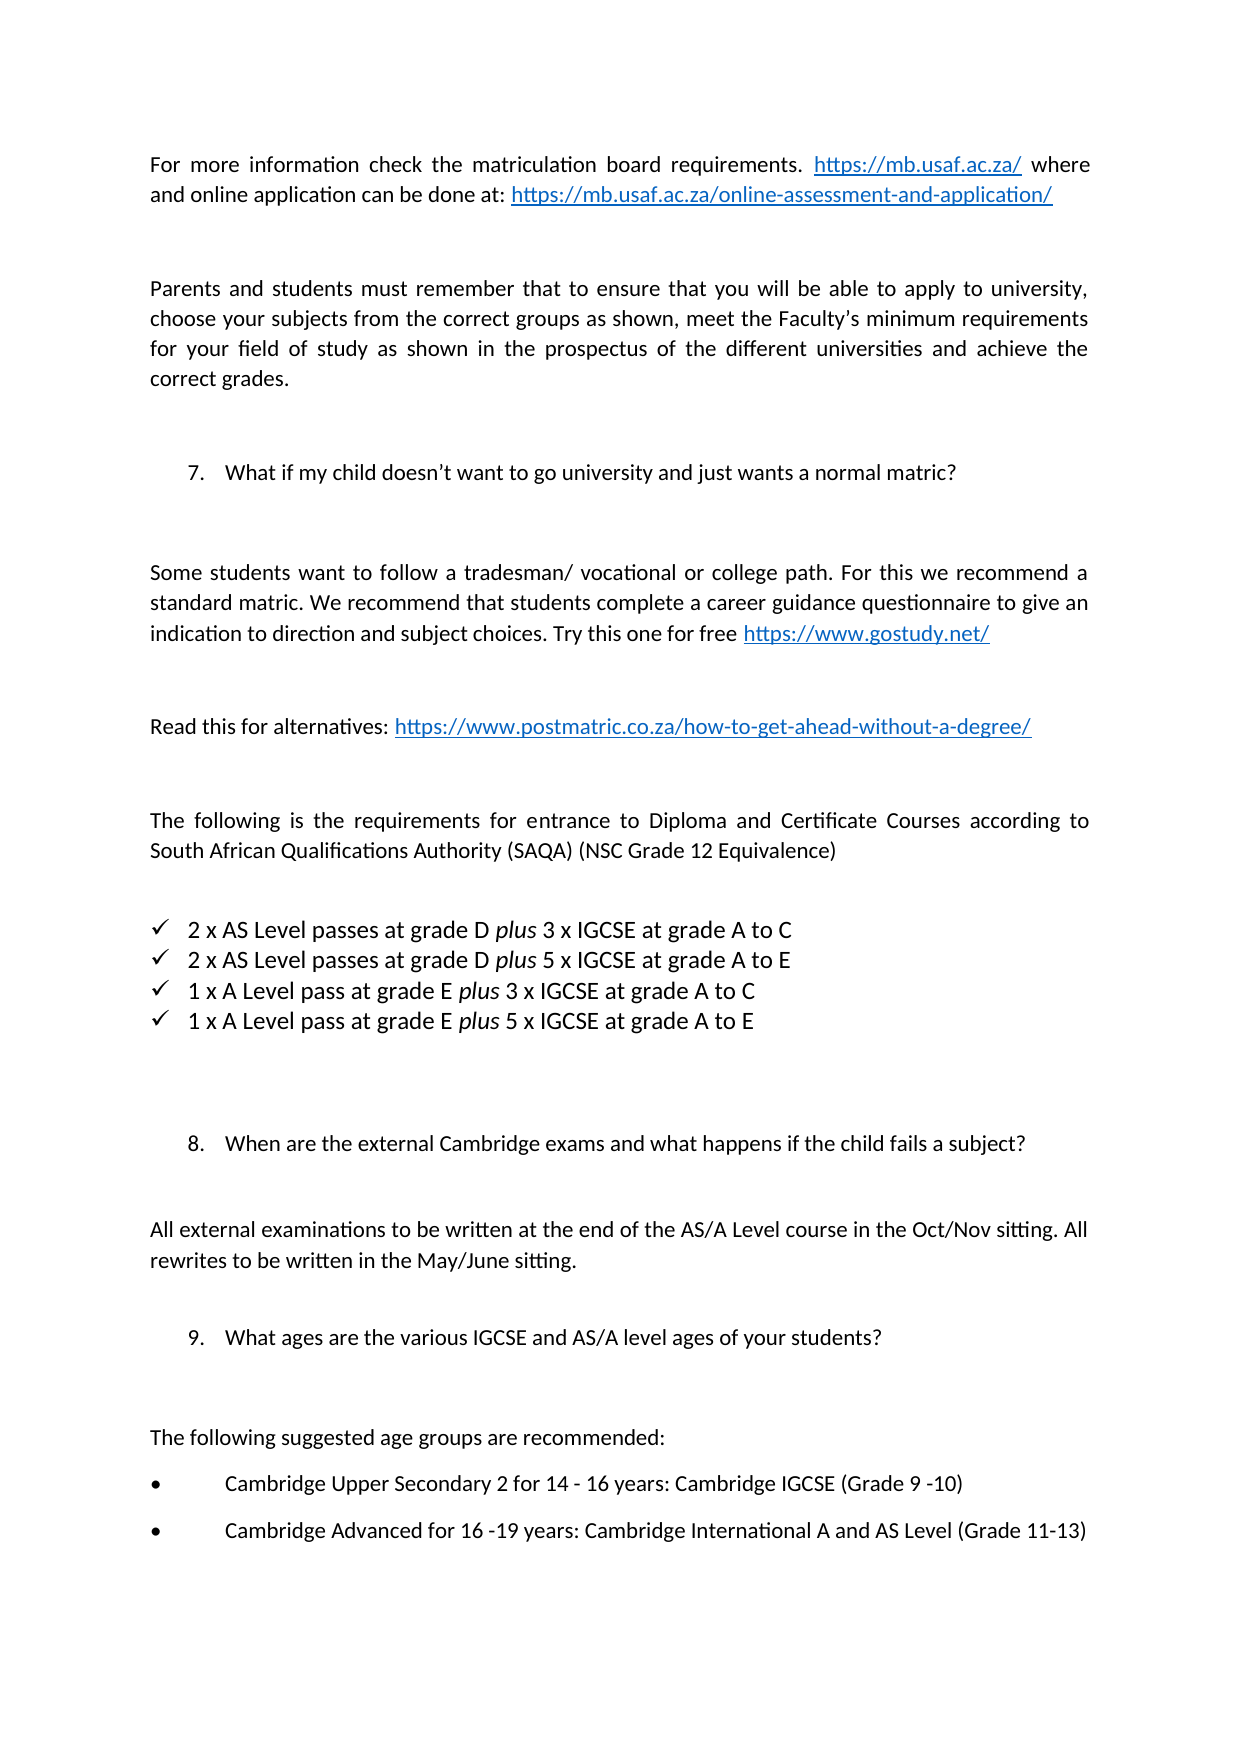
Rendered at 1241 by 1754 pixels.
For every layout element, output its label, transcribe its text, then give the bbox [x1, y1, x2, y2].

text All external examinations to be written at the end of the AS/A Level course in the Oct/Nov sitting. All rewrites to be written in the May/June sitting. [150, 1216, 1090, 1274]
text For more information check the matriculation board requirements. https://mb.usaf.ac.za/ where and online application can be done at: https://mb.usaf.ac.za/online-assessment-and-application/ [150, 150, 1090, 208]
list 2 x AS Level passes at grade D plus 3 x IGCSE at grade A to C [150, 914, 1090, 944]
text Some students want to follow a tradesman/ vocational or college path. For this we recommend a standard matric. We recommend that students complete a career guidance questionnaire to give an indication to direction and subject choices. Try this one for free https://www.gostudy.net/ [150, 558, 1090, 647]
text The following is the requirements for entrance to Diploma and Certificate Courses according to South African Qualifications Authority (SAQA) (NSC Grade 12 Equivalence) [150, 806, 1090, 864]
text Read this for alternatives: https://www.postmatric.co.za/how-to-get-ahead-without-a-degree/ [150, 712, 1090, 740]
list What if my child doesn’t want to go university and just wants a normal matric? [187, 458, 1090, 486]
text • Cambridge Advanced for 16 -19 years: Cambridge International A and AS Level (Grade 11-13) [150, 1516, 1090, 1544]
text Parents and students must remember that to ensure that you will be able to apply to university, choose your subjects from the correct groups as shown, meet the Faculty’s minimum requirements for your field of study as shown in the prospectus of the different universities and achieve the correct grades. [150, 274, 1090, 393]
list 1 x A Level pass at grade E plus 3 x IGCSE at grade A to C [150, 975, 1090, 1005]
list What ages are the various IGCSE and AS/A level ages of your students? [187, 1323, 1090, 1351]
list 1 x A Level pass at grade E plus 5 x IGCSE at grade A to E [150, 1005, 1090, 1036]
text • Cambridge Upper Secondary 2 for 14 - 16 years: Cambridge IGCSE (Grade 9 -10) [150, 1469, 1090, 1498]
list When are the external Cambridge exams and what happens if the child fails a subject? [187, 1129, 1090, 1158]
list 2 x AS Level passes at grade D plus 5 x IGCSE at grade A to E [150, 944, 1090, 975]
text The following suggested age groups are recommended: [150, 1423, 1090, 1451]
